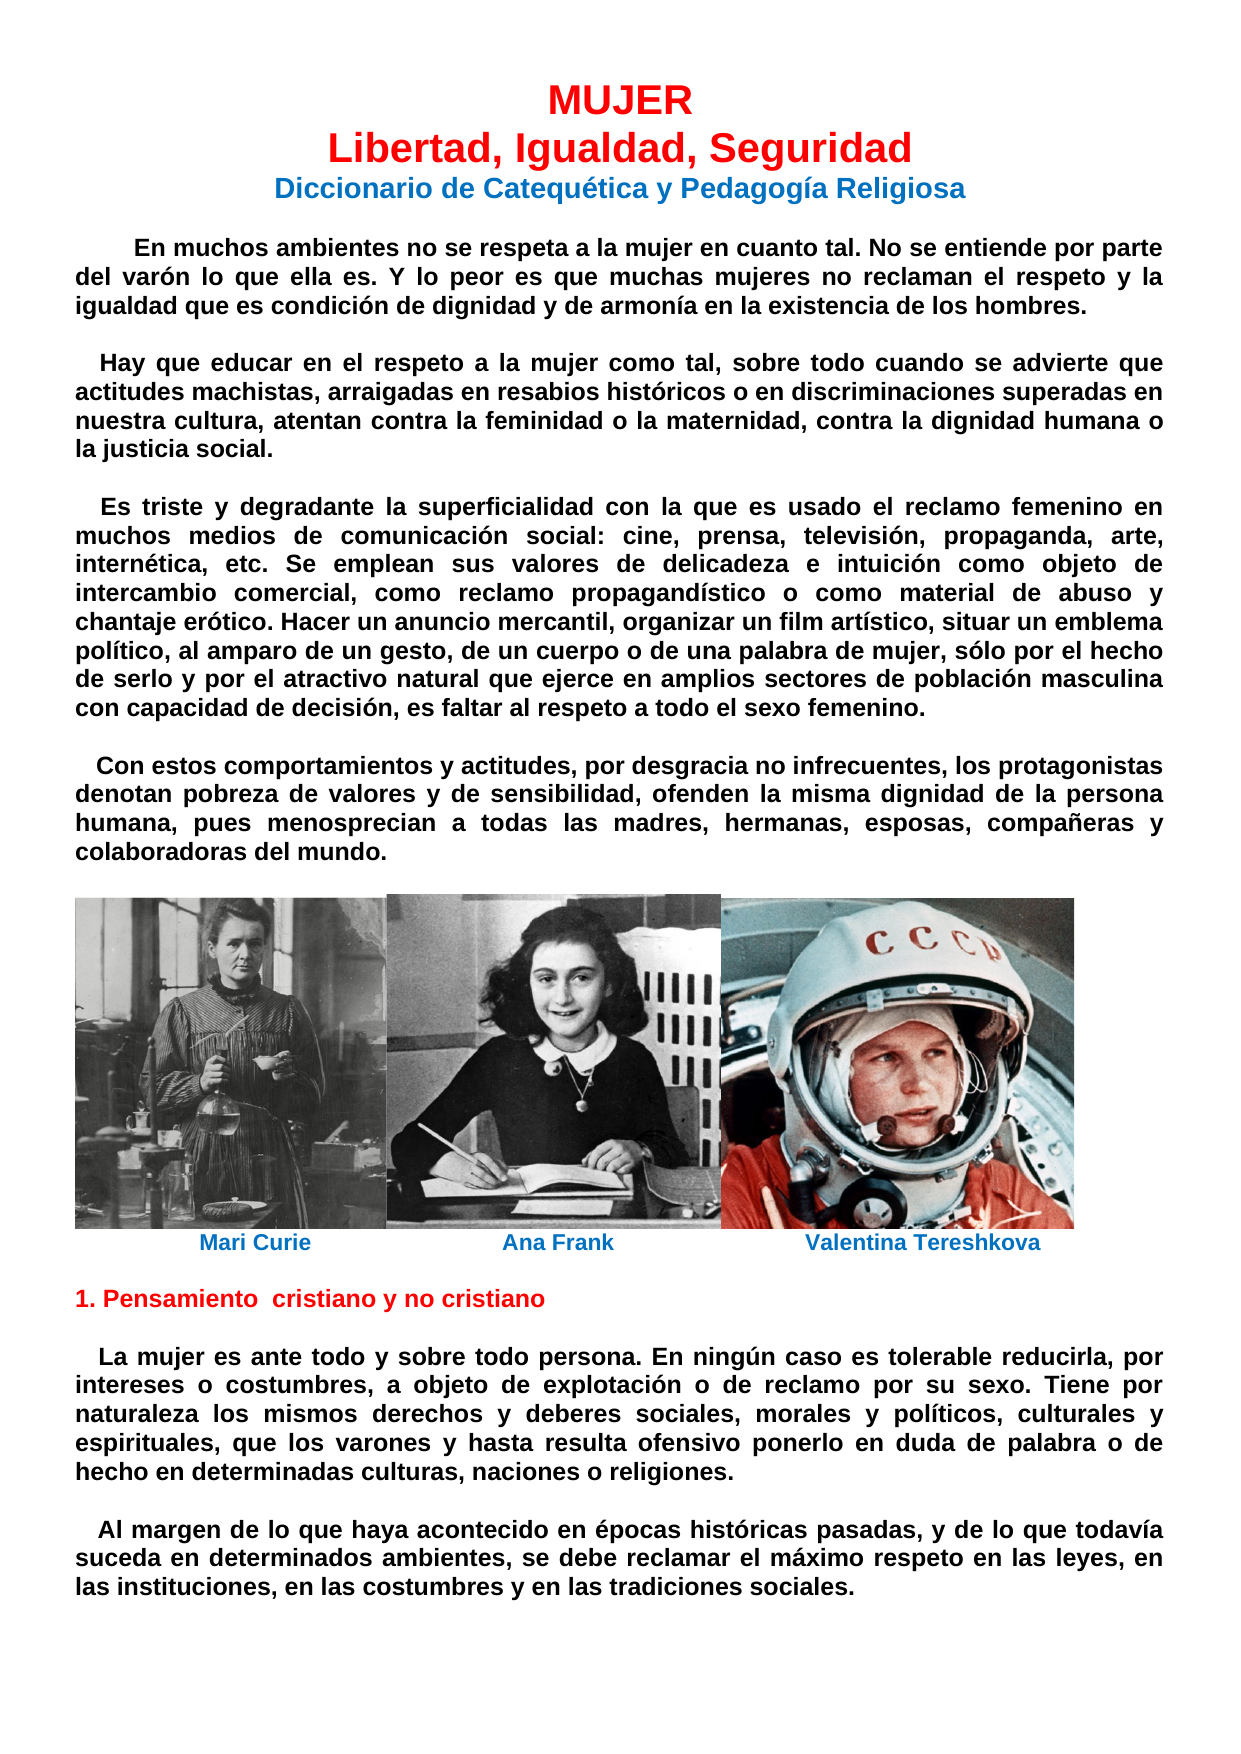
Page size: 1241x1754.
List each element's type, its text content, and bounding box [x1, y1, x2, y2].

text Libertad, Igualdad, Seguridad [75, 123, 1165, 171]
text Diccionario de Catequética y Pedagogía Religiosa [75, 171, 1165, 204]
text Mari Curie Ana Frank Valentina Tereshkova [75, 1229, 1165, 1255]
text La mujer es ante todo y sobre todo persona. En ningún caso es tolerable reducirla, por intereses o costumbres, a objeto de explotación o de reclamo por su sexo. Tiene por naturaleza los mismos derechos y deberes sociales, morales y políticos, culturales y espirituales, que los varones y hasta resulta ofensivo ponerlo en duda de palabra o de hecho en determinadas culturas, naciones o religiones. [75, 1342, 1165, 1486]
text En muchos ambientes no se respeta a la mujer en cuanto tal. No se entiende por parte del varón lo que ella es. Y lo peor es que muchas mujeres no reclaman el respeto y la igualdad que es condición de dignidad y de armonía en la existencia de los hombres. [75, 233, 1165, 319]
text 1. Pensamiento cristiano y no cristiano [75, 1284, 1165, 1313]
text Al margen de lo que haya acontecido en épocas históricas pasadas, y de lo que todavía suceda en determinados ambientes, se debe reclamar el máximo respeto en las leyes, en las instituciones, en las costumbres y en las tradiciones sociales. [75, 1515, 1165, 1601]
text Es triste y degradante la superficialidad con la que es usado el reclamo femenino en muchos medios de comunicación social: cine, prensa, televisión, propaganda, arte, internética, etc. Se emplean sus valores de delicadeza e intuición como objeto de intercambio comercial, como reclamo propagandístico o como material de abuso y chantaje erótico. Hacer un anuncio mercantil, organizar un film artístico, situar un emblema político, al amparo de un gesto, de un cuerpo o de una palabra de mujer, sólo por el hecho de serlo y por el atractivo natural que ejerce en amplios sectores de población masculina con capacidad de decisión, es faltar al respeto a todo el sexo femenino. [75, 463, 1165, 722]
picture [75, 894, 1075, 1229]
text Hay que educar en el respeto a la mujer como tal, sobre todo cuando se advierte que actitudes machistas, arraigadas en resabios históricos o en discriminaciones superadas en nuestra cultura, atentan contra la feminidad o la maternidad, contra la dignidad humana o la justicia social. [75, 319, 1165, 463]
text MUJER [75, 75, 1165, 123]
text Con estos comportamientos y actitudes, por desgracia no infrecuentes, los protagonistas denotan pobreza de valores y de sensibilidad, ofenden la misma dignidad de la persona humana, pues menosprecian a todas las madres, hermanas, esposas, compañeras y colaboradoras del mundo. [75, 722, 1165, 866]
